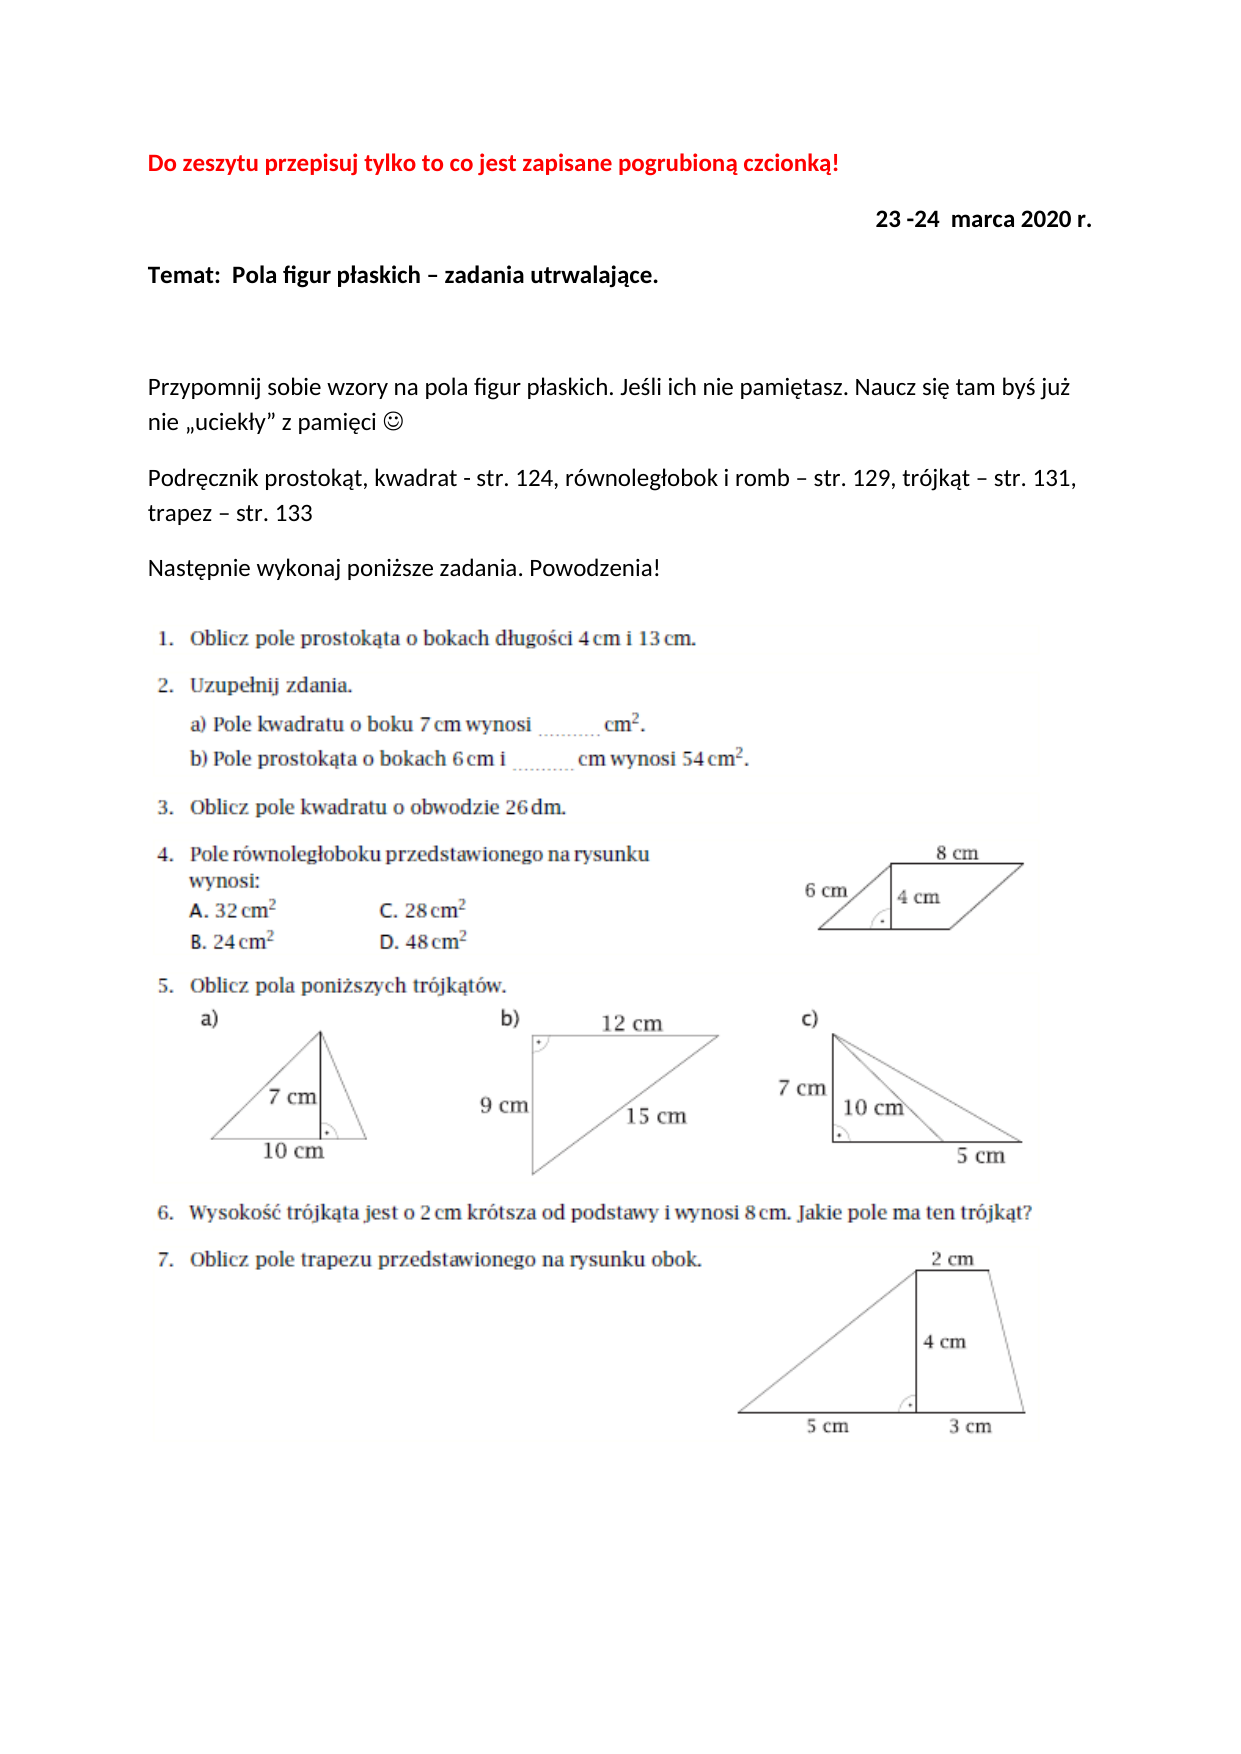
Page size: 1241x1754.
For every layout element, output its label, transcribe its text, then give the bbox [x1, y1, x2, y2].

text Następnie wykonaj poniższe zadania. Powodzenia! [148, 553, 1093, 583]
text Przypomnij sobie wzory na pola figur płaskich. Jeśli ich nie pamiętasz. Naucz się tam byś już nie „uciekły” z pamięci [148, 371, 1093, 436]
text Temat: Pola figur płaskich – zadania utrwalające. [148, 259, 1093, 290]
text 23 -24 marca 2020 r. [148, 203, 1093, 234]
text Do zeszytu przepisuj tylko to co jest zapisane pogrubioną czcionką! [148, 148, 1093, 178]
text Podręcznik prostokąt, kwadrat - str. 124, równoległobok i romb – str. 129, trójkąt – str. 131, trapez – str. 133 [148, 462, 1093, 527]
